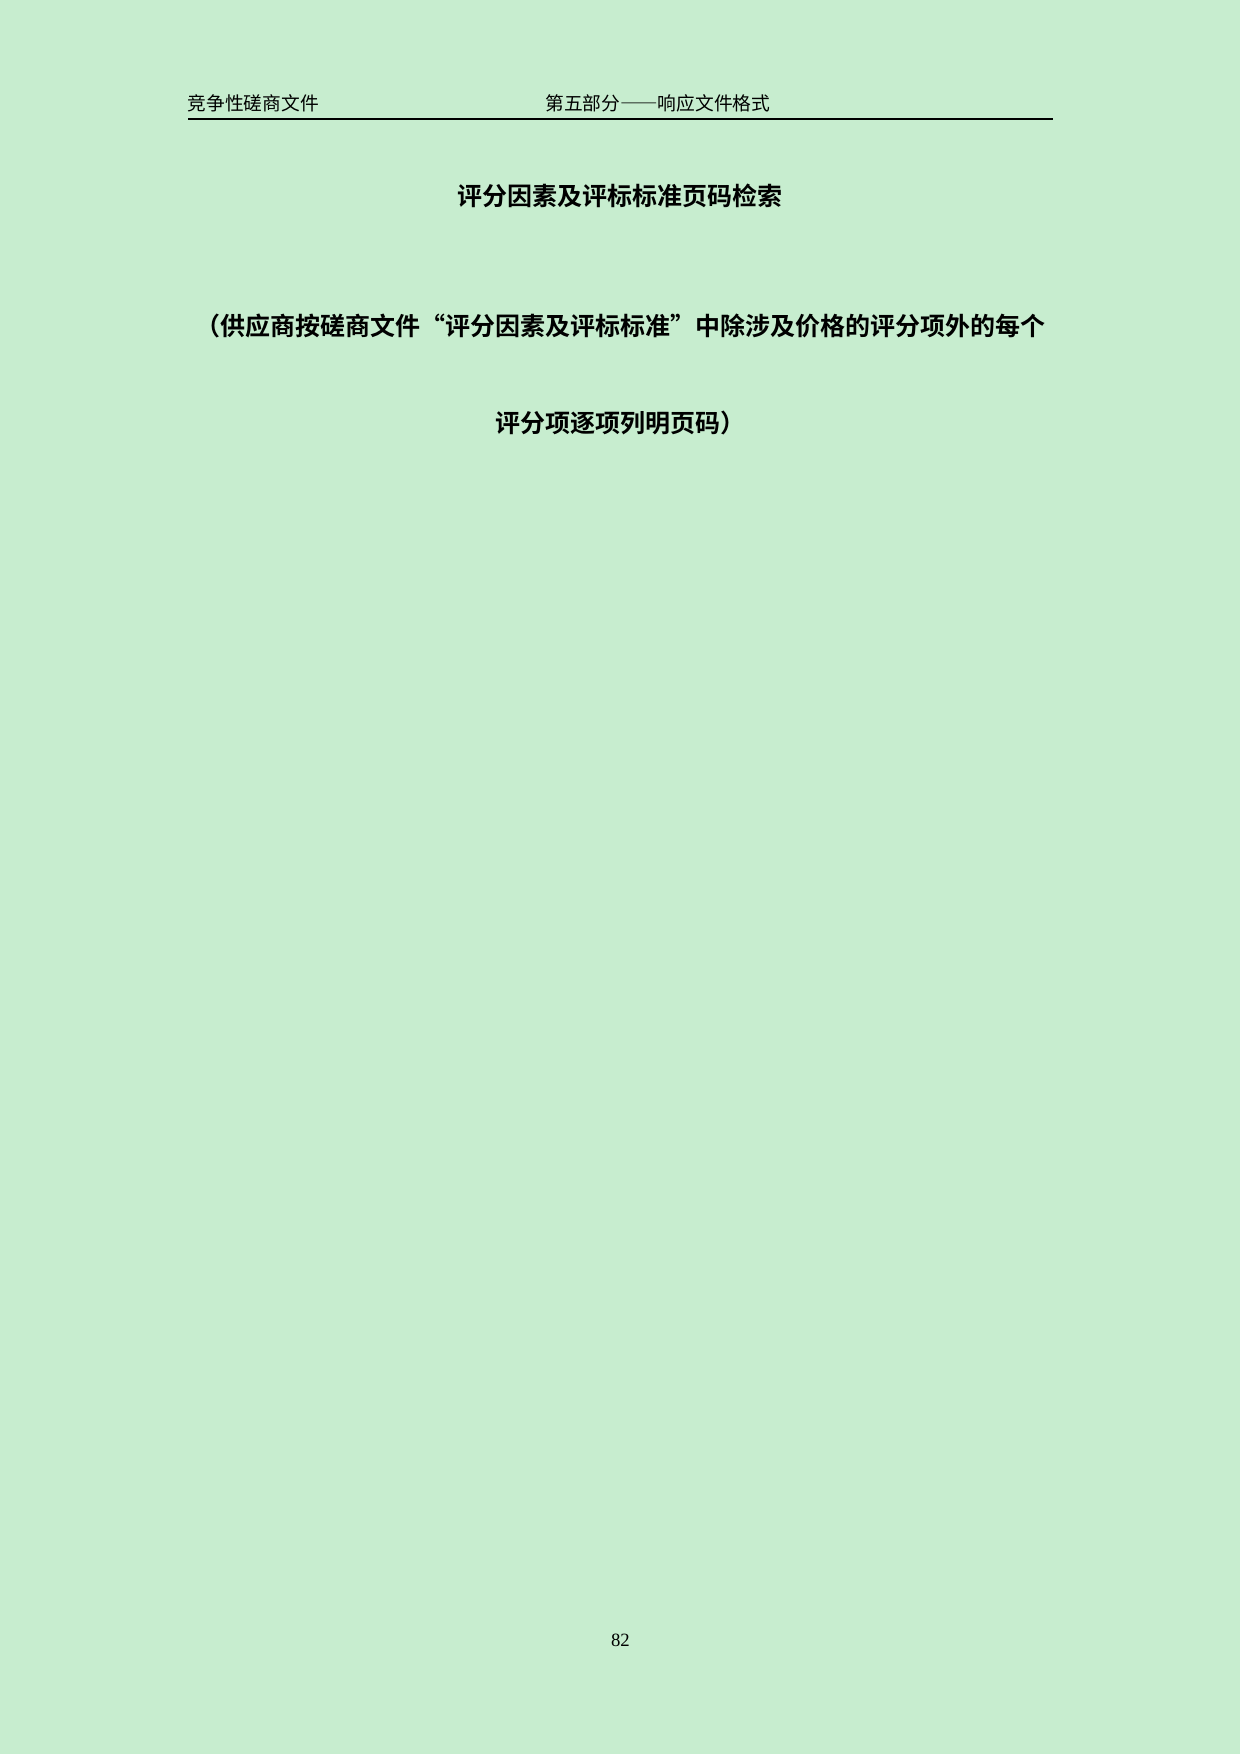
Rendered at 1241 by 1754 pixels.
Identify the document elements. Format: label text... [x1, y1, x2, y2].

text 评分因素及评标标准页码检索 [187, 162, 1053, 227]
text （供应商按磋商文件“评分因素及评标标准”中除涉及价格的评分项外的每个评分项逐项列明页码） [187, 292, 1053, 454]
